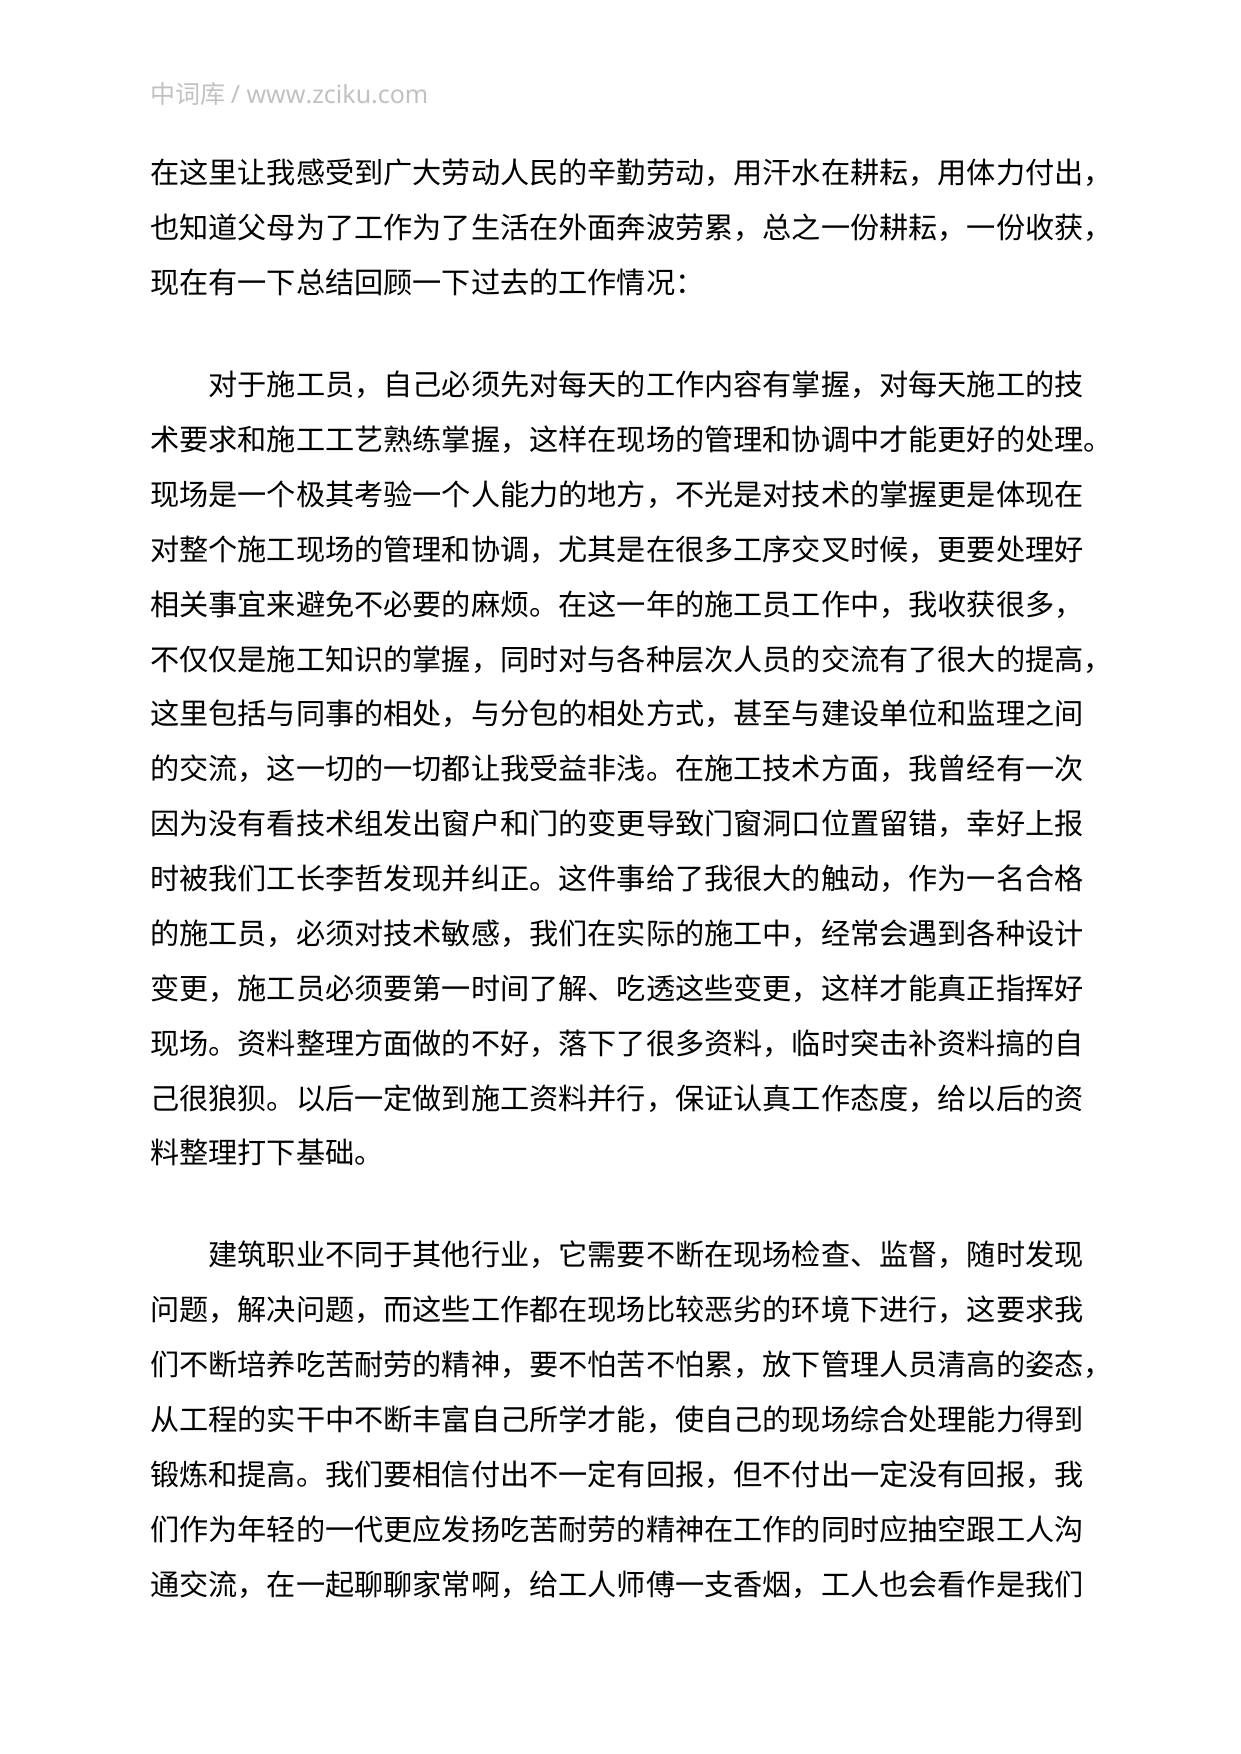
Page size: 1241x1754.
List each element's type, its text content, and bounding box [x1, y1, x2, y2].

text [150, 150, 1090, 302]
text 对于施工员，自己必须先对每天的工作内容有掌握，对每天施工的技术要求和施工工艺熟练掌握，这样在现场的管理和协调中才能更好的处理。现场是一个极其考验一个人能力的地方，不光是对技术的掌握更是体现在对整个施工现场的管理和协调，尤其是在很多工序交叉时候，更要处理好相关事宜来避免不必要的麻烦。在这一年的施工员工作中，我收获很多，不仅仅是施工知识的掌握，同时对与各种层次人员的交流有了很大的提高，这里包括与同事的相处，与分包的相处方式，甚至与建设单位和监理之间的交流，这一切的一切都让我受益非浅。在施工技术方面，我曾经有一次因为没有看技术组发出窗户和门的变更导致门窗洞口位置留错，幸好上报时被我们工长李哲发现并纠正。这件事给了我很大的触动，作为一名合格的施工员，必须对技术敏感，我们在实际的施工中，经常会遇到各种设计变更，施工员必须要第一时间了解、吃透这些变更，这样才能真正指挥好现场。资料整理方面做的不好，落下了很多资料，临时突击补资料搞的自己很狼狈。以后一定做到施工资料并行，保证认真工作态度，给以后的资料整理打下基础。 [150, 362, 1090, 1172]
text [150, 1232, 1090, 1603]
